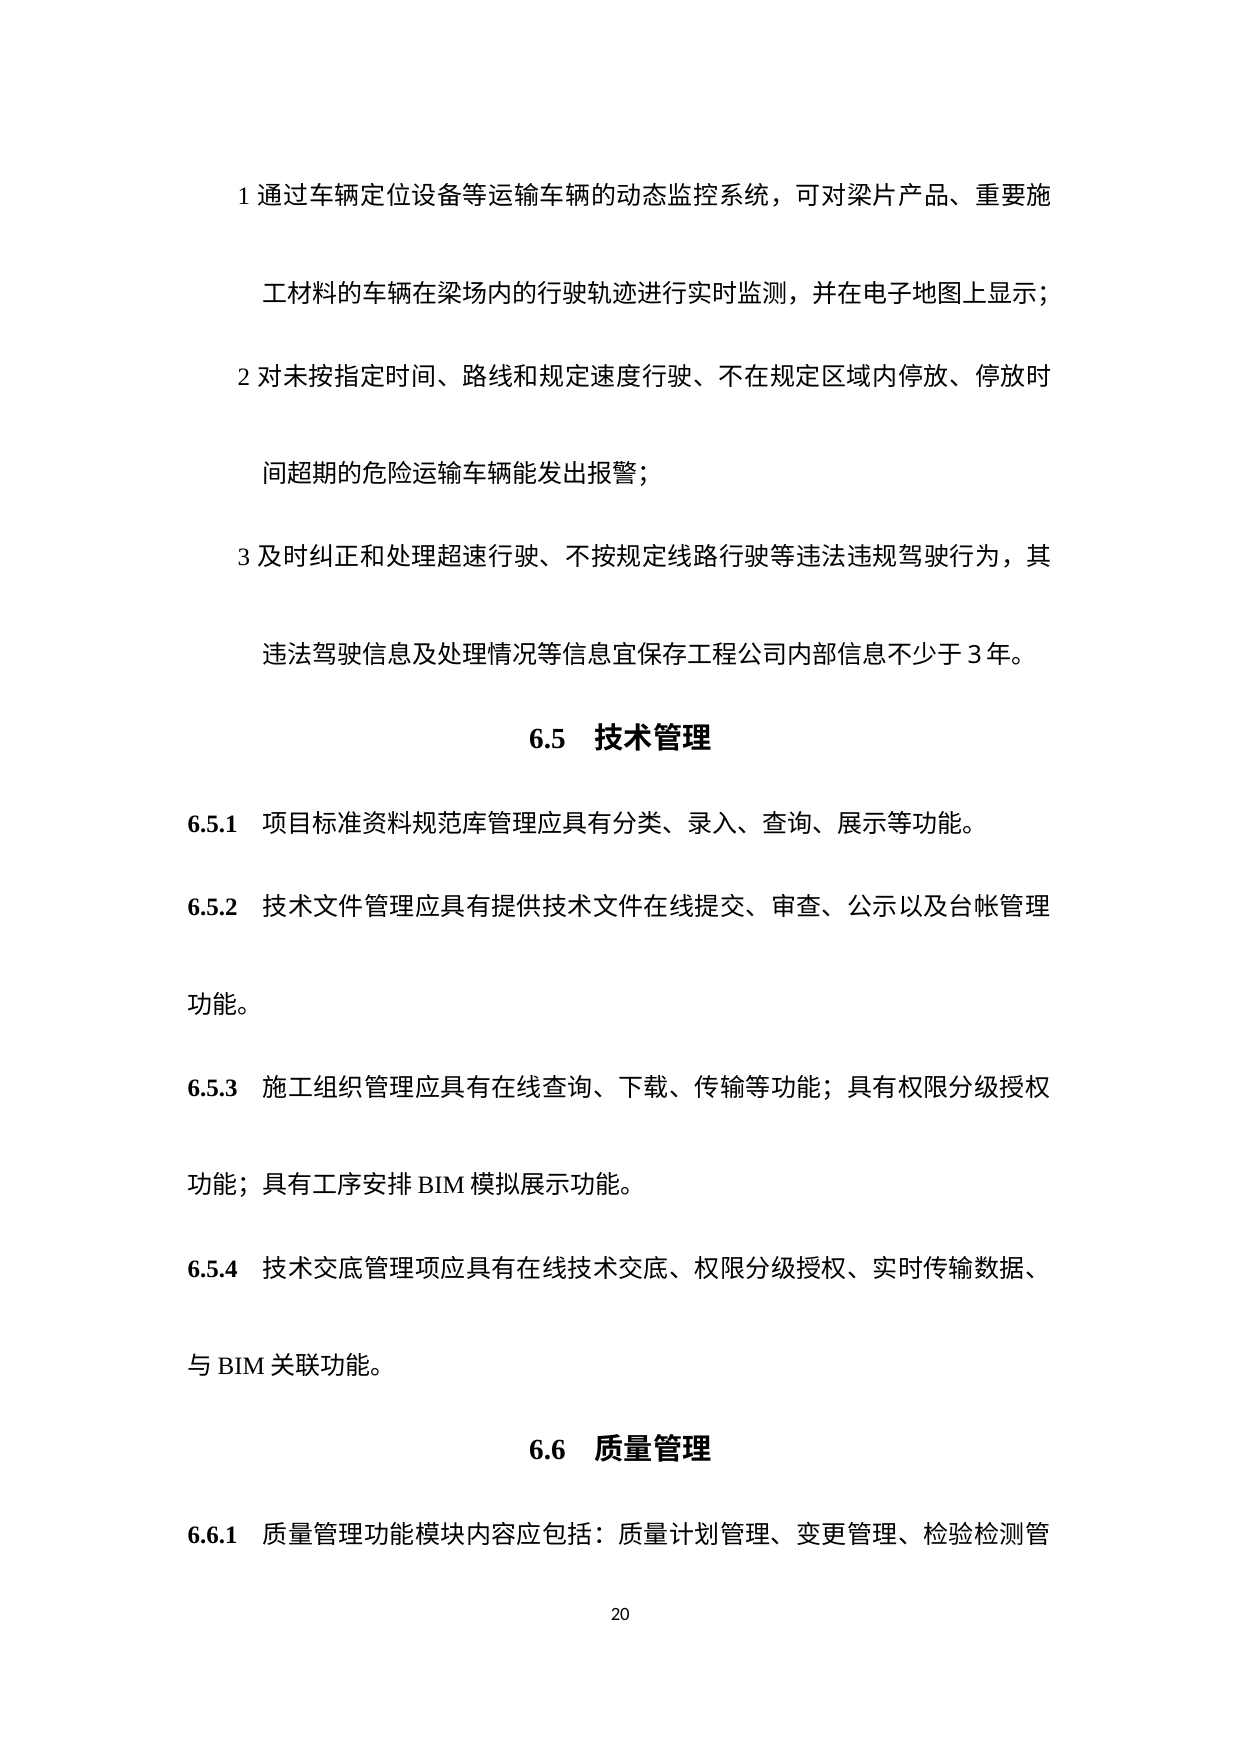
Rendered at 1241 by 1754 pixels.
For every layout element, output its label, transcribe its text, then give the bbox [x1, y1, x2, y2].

list 质量管理 [187, 1414, 1053, 1479]
list 2 对未按指定时间、路线和规定速度行驶、不在规定区域内停放、停放时间超期的危险运输车辆能发出报警； [237, 342, 1053, 504]
list 1 通过车辆定位设备等运输车辆的动态监控系统，可对梁片产品、重要施工材料的车辆在梁场内的行驶轨迹进行实时监测，并在电子地图上显示； [237, 161, 1053, 324]
list 项目标准资料规范库管理应具有分类、录入、查询、展示等功能。 [187, 789, 1053, 854]
list 3 及时纠正和处理超速行驶、不按规定线路行驶等违法违规驾驶行为，其违法驾驶信息及处理情况等信息宜保存工程公司内部信息不少于3年。 [237, 522, 1053, 685]
list 技术管理 [187, 703, 1053, 768]
list 技术交底管理项应具有在线技术交底、权限分级授权、实时传输数据、与BIM关联功能。 [187, 1234, 1053, 1396]
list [187, 1500, 1053, 1565]
list 技术文件管理应具有提供技术文件在线提交、审查、公示以及台帐管理功能。 [187, 872, 1053, 1035]
list 施工组织管理应具有在线查询、下载、传输等功能；具有权限分级授权功能；具有工序安排BIM模拟展示功能。 [187, 1053, 1053, 1216]
